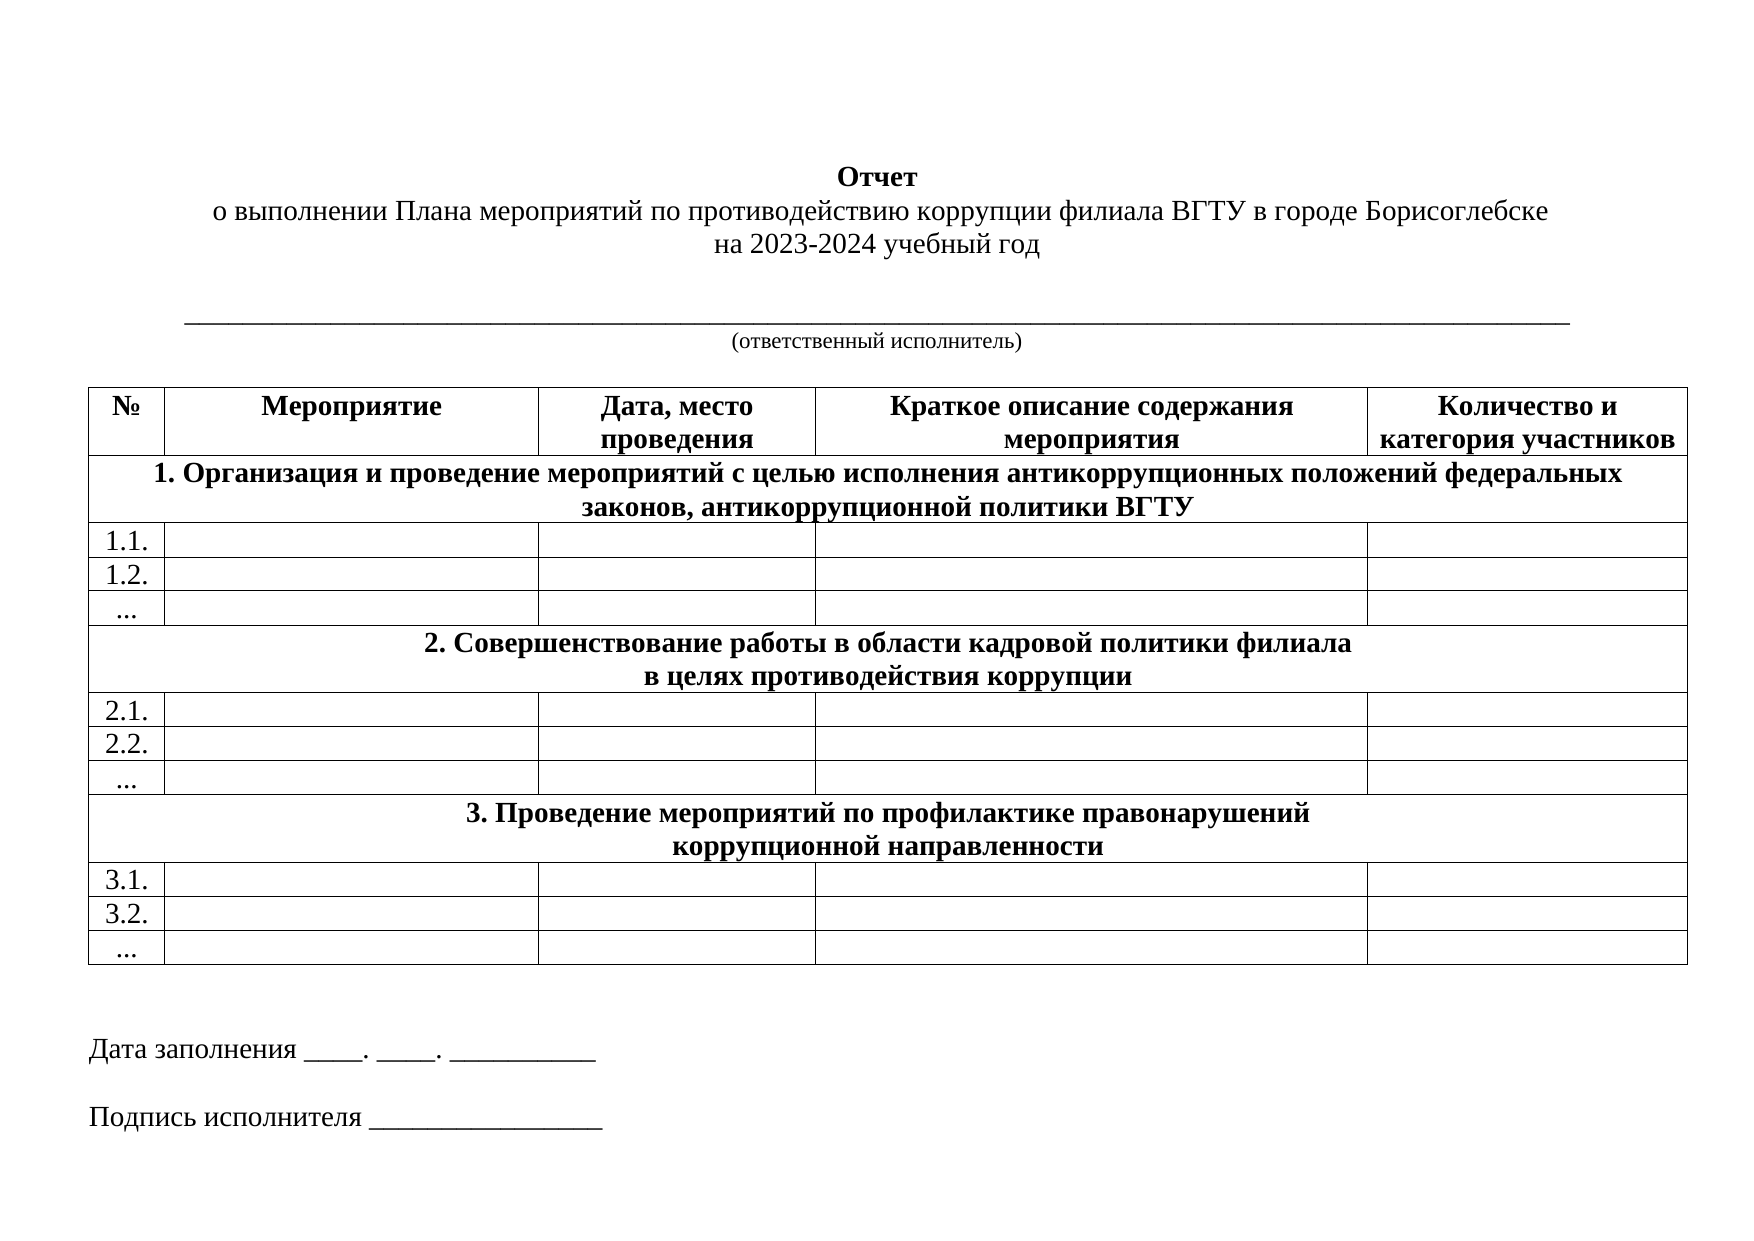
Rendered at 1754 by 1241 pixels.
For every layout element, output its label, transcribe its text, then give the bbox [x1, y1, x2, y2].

table_cell [539, 727, 815, 760]
table_cell [165, 727, 538, 760]
table_cell [539, 591, 815, 624]
table_header Мероприятие [165, 388, 538, 455]
table_cell [165, 693, 538, 726]
table_cell 3. Проведение мероприятий по профилактике правонарушений коррупционной направленности [89, 795, 1687, 862]
table_cell 3.2. [89, 897, 164, 930]
table_cell 2.2. [89, 727, 164, 760]
table_cell [165, 591, 538, 624]
table_cell [539, 931, 815, 964]
table_cell ... [89, 931, 164, 964]
table_cell [816, 558, 1367, 590]
table_cell [816, 693, 1367, 726]
table_cell [816, 897, 1367, 930]
table_header № [89, 388, 164, 455]
table_cell 1.1. [89, 523, 164, 556]
text Подпись исполнителя ________________ [88, 1099, 1665, 1132]
table_cell [1368, 693, 1687, 726]
table_cell 2. Совершенствование работы в области кадровой политики филиала в целях противодействия коррупции [89, 626, 1687, 692]
table_cell [539, 897, 815, 930]
table_cell [1368, 558, 1687, 590]
table_cell [165, 523, 538, 556]
table_cell [1368, 591, 1687, 624]
table_cell [816, 931, 1367, 964]
table_cell ... [89, 591, 164, 624]
table_cell [165, 761, 538, 794]
table_header Дата, место проведения [539, 388, 815, 455]
table_cell [539, 693, 815, 726]
table_cell ... [89, 761, 164, 794]
text на 2023-2024 учебный год [88, 227, 1665, 260]
table_cell [816, 591, 1367, 624]
text Дата заполнения ____. ____. __________ [88, 1032, 1665, 1065]
table_cell 1.2. [89, 558, 164, 590]
table_cell [816, 727, 1367, 760]
table_cell [1368, 863, 1687, 896]
table_cell [1368, 727, 1687, 760]
table_cell [539, 761, 815, 794]
table_cell [539, 523, 815, 556]
table_cell [816, 761, 1367, 794]
text о выполнении Плана мероприятий по противодействию коррупции филиала ВГТУ в городе Борисоглебске [88, 193, 1665, 227]
table_cell [165, 863, 538, 896]
table_cell [1368, 761, 1687, 794]
table_cell [165, 558, 538, 590]
table_cell [816, 523, 1367, 556]
table_cell [1368, 523, 1687, 556]
table_cell [1368, 931, 1687, 964]
table_cell 3.1. [89, 863, 164, 896]
table_cell [539, 863, 815, 896]
table_header Краткое описание содержания мероприятия [816, 388, 1367, 455]
table_cell [165, 931, 538, 964]
table_header Количество и категория участников [1368, 388, 1687, 455]
text (ответственный исполнитель) [88, 327, 1665, 353]
table_cell 1. Организация и проведение мероприятий с целью исполнения антикоррупционных положений федеральных законов, антикоррупционной политики ВГТУ [89, 456, 1687, 522]
table_cell 2.1. [89, 693, 164, 726]
table_cell [539, 558, 815, 590]
text Отчет [88, 159, 1665, 193]
table_cell [1368, 897, 1687, 930]
table_cell [165, 897, 538, 930]
table_cell [816, 863, 1367, 896]
text _______________________________________________________________________________________________ [88, 294, 1665, 327]
